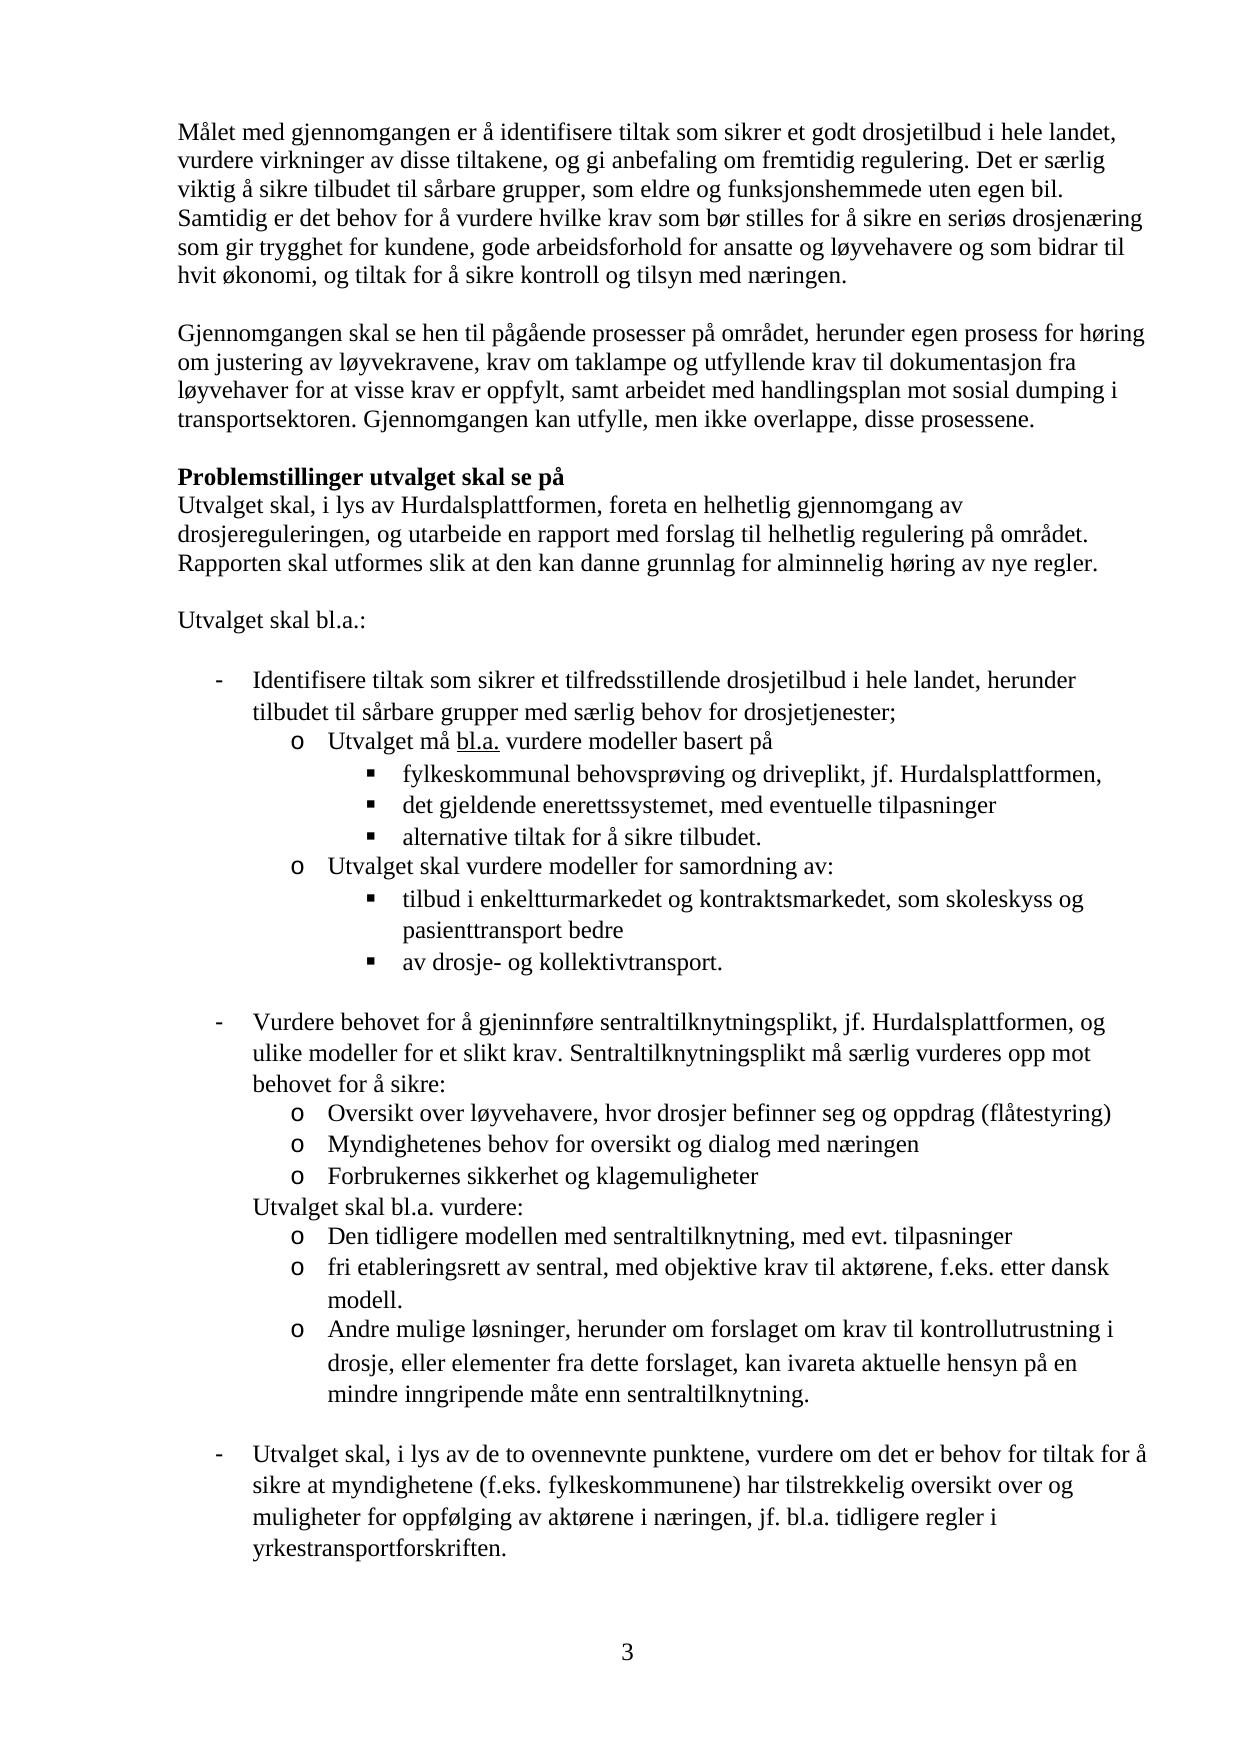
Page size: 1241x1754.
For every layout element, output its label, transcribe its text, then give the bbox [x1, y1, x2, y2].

text Problemstillinger utvalget skal se på [177, 462, 1152, 490]
list tilbud i enkeltturmarkedet og kontraktsmarkedet, som skoleskyss og pasienttransport bedre [365, 882, 1152, 944]
list Myndighetenes behov for oversikt og dialog med næringen [290, 1129, 1152, 1160]
list fri etableringsrett av sentral, med objektive krav til aktørene, f.eks. etter dansk modell. [290, 1252, 1152, 1314]
list Utvalget skal, i lys av de to ovennevnte punktene, vurdere om det er behov for tiltak for å sikre at myndighetene (f.eks. fylkeskommunene) har tilstrekkelig oversikt over og muligheter for oppfølging av aktørene i næringen, jf. bl.a. tidligere regler i yrkestransportforskriften. [215, 1437, 1152, 1562]
list Utvalget skal vurdere modeller for samordning av: [290, 850, 1152, 882]
text Gjennomgangen skal se hen til pågående prosesser på området, herunder egen prosess for høring om justering av løyvekravene, krav om taklampe og utfyllende krav til dokumentasjon fra løyvehaver for at visse krav er oppfylt, samt arbeidet med handlingsplan mot sosial dumping i transportsektoren. Gjennomgangen kan utfylle, men ikke overlappe, disse prosessene. [177, 318, 1152, 433]
list Utvalget må bl.a. vurdere modeller basert på [290, 725, 1152, 757]
list fylkeskommunal behovsprøving og driveplikt, jf. Hurdalsplattformen, [365, 757, 1152, 788]
list Vurdere behovet for å gjeninnføre sentraltilknytningsplikt, jf. Hurdalsplattformen, og ulike modeller for et slikt krav. Sentraltilknytningsplikt må særlig vurderes opp mot behovet for å sikre: [215, 1004, 1152, 1098]
list Forbrukernes sikkerhet og klagemuligheter [290, 1160, 1152, 1192]
text Målet med gjennomgangen er å identifisere tiltak som sikrer et godt drosjetilbud i hele landet, vurdere virkninger av disse tiltakene, og gi anbefaling om fremtidig regulering. Det er særlig viktig å sikre tilbudet til sårbare grupper, som eldre og funksjonshemmede uten egen bil. Samtidig er det behov for å vurdere hvilke krav som bør stilles for å sikre en seriøs drosjenæring som gir trygghet for kundene, gode arbeidsforhold for ansatte og løyvehavere og som bidrar til hvit økonomi, og tiltak for å sikre kontroll og tilsyn med næringen. [177, 117, 1152, 289]
list Andre mulige løsninger, herunder om forslaget om krav til kontrollutrustning i drosje, eller elementer fra dette forslaget, kan ivareta aktuelle hensyn på en mindre inngripende måte enn sentraltilknytning. [290, 1314, 1152, 1408]
list Identifisere tiltak som sikrer et tilfredsstillende drosjetilbud i hele landet, herunder tilbudet til sårbare grupper med særlig behov for drosjetjenester; [215, 663, 1152, 725]
list Oversikt over løyvehavere, hvor drosjer befinner seg og oppdrag (flåtestyring) [290, 1098, 1152, 1129]
text Utvalget skal bl.a.: [177, 605, 1152, 634]
list av drosje- og kollektivtransport. [365, 944, 1152, 975]
text Utvalget skal, i lys av Hurdalsplattformen, foreta en helhetlig gjennomgang av drosjereguleringen, og utarbeide en rapport med forslag til helhetlig regulering på området. Rapporten skal utformes slik at den kan danne grunnlag for alminnelig høring av nye regler. [177, 490, 1152, 577]
list Den tidligere modellen med sentraltilknytning, med evt. tilpasninger [290, 1220, 1152, 1252]
list det gjeldende enerettssystemet, med eventuelle tilpasninger [365, 788, 1152, 819]
list Utvalget skal bl.a. vurdere: [252, 1192, 1152, 1220]
list alternative tiltak for å sikre tilbudet. [365, 819, 1152, 850]
